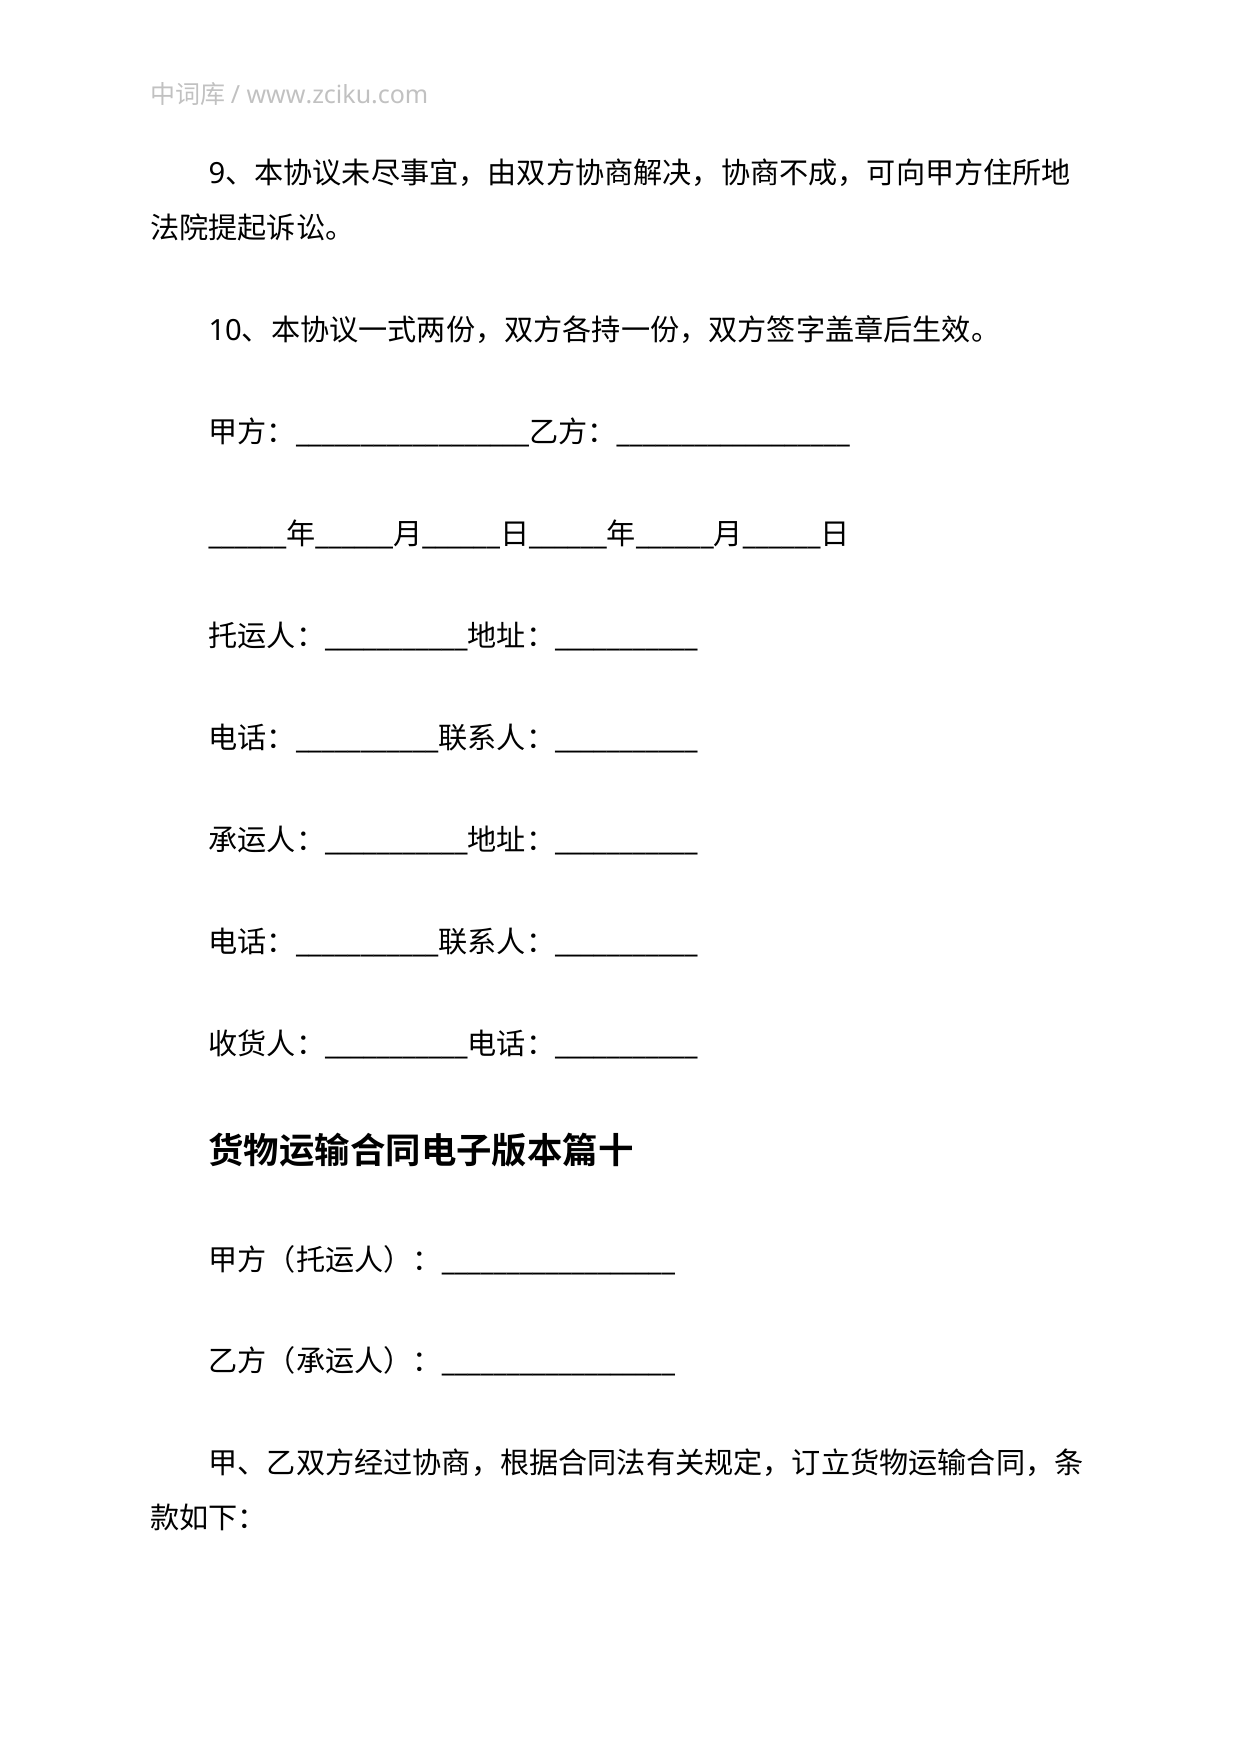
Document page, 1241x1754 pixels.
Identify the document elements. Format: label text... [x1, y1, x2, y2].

text 托运人：___________地址：___________ [150, 613, 1090, 655]
text ______年______月______日______年______月______日 [150, 511, 1090, 553]
text 承运人：___________地址：___________ [150, 817, 1090, 859]
text 甲方（托运人）：__________________ [150, 1236, 1090, 1278]
text 9、本协议未尽事宜，由双方协商解决，协商不成，可向甲方住所地法院提起诉讼。 [150, 150, 1090, 247]
text 甲方：__________________乙方：__________________ [150, 409, 1090, 451]
text 收货人：___________电话：___________ [150, 1021, 1090, 1063]
text 10、本协议一式两份，双方各持一份，双方签字盖章后生效。 [150, 307, 1090, 349]
text 乙方（承运人）：__________________ [150, 1338, 1090, 1380]
text 电话：___________联系人：___________ [150, 715, 1090, 757]
text 电话：___________联系人：___________ [150, 919, 1090, 961]
text 货物运输合同电子版本篇十 [150, 1123, 1090, 1174]
text 甲、乙双方经过协商，根据合同法有关规定，订立货物运输合同，条款如下： [150, 1440, 1090, 1537]
